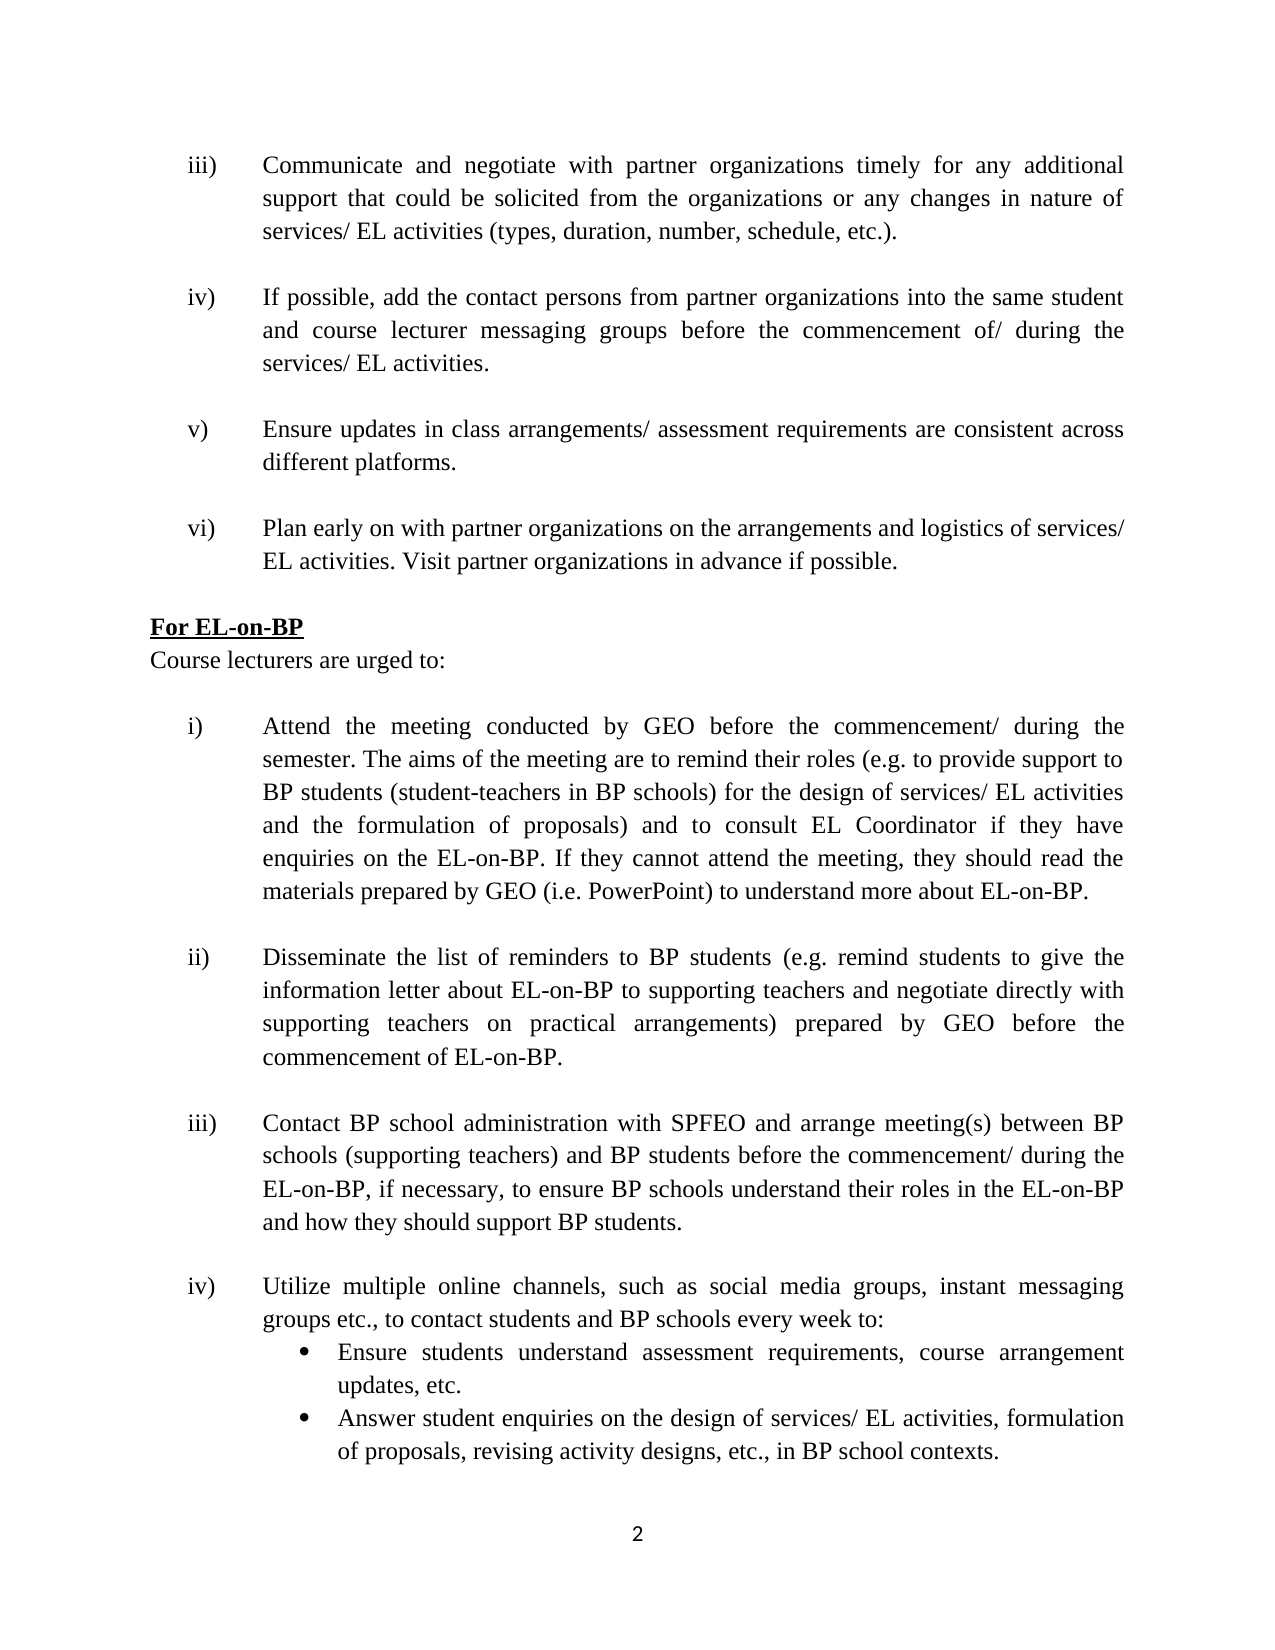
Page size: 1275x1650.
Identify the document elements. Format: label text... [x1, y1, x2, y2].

text Course lecturers are urged to: [150, 645, 1125, 674]
list Answer student enquiries on the design of services/ EL activities, formulation of proposals, revising activity designs, etc., in BP school contexts. [300, 1403, 1125, 1464]
text For EL-on-BP [150, 612, 1125, 641]
list Ensure updates in class arrangements/ assessment requirements are consistent across different platforms. [187, 414, 1125, 476]
list Communicate and negotiate with partner organizations timely for any additional support that could be solicited from the organizations or any changes in nature of services/ EL activities (types, duration, number, schedule, etc.). [187, 150, 1125, 245]
list Ensure students understand assessment requirements, course arrangement updates, etc. [300, 1337, 1125, 1398]
list Contact BP school administration with SPFEO and arrange meeting(s) between BP schools (supporting teachers) and BP students before the commencement/ during the EL-on-BP, if necessary, to ensure BP schools understand their roles in the EL-on-BP and how they should support BP students. [187, 1108, 1125, 1235]
list Disseminate the list of reminders to BP students (e.g. remind students to give the information letter about EL-on-BP to supporting teachers and negotiate directly with supporting teachers on practical arrangements) prepared by GEO before the commencement of EL-on-BP. [187, 942, 1125, 1070]
list Plan early on with partner organizations on the arrangements and logistics of services/ EL activities. Visit partner organizations in advance if possible. [187, 513, 1125, 575]
list Utilize multiple online channels, such as social media groups, instant messaging groups etc., to contact students and BP schools every week to: [187, 1271, 1125, 1332]
list Attend the meeting conducted by GEO before the commencement/ during the semester. The aims of the meeting are to remind their roles (e.g. to provide support to BP students (student-teachers in BP schools) for the design of services/ EL activities and the formulation of proposals) and to consult EL Coordinator if they have enquiries on the EL-on-BP. If they cannot attend the meeting, they should read the materials prepared by GEO (i.e. PowerPoint) to understand more about EL-on-BP. [187, 711, 1125, 905]
list If possible, add the contact persons from partner organizations into the same student and course lecturer messaging groups before the commencement of/ during the services/ EL activities. [187, 282, 1125, 377]
